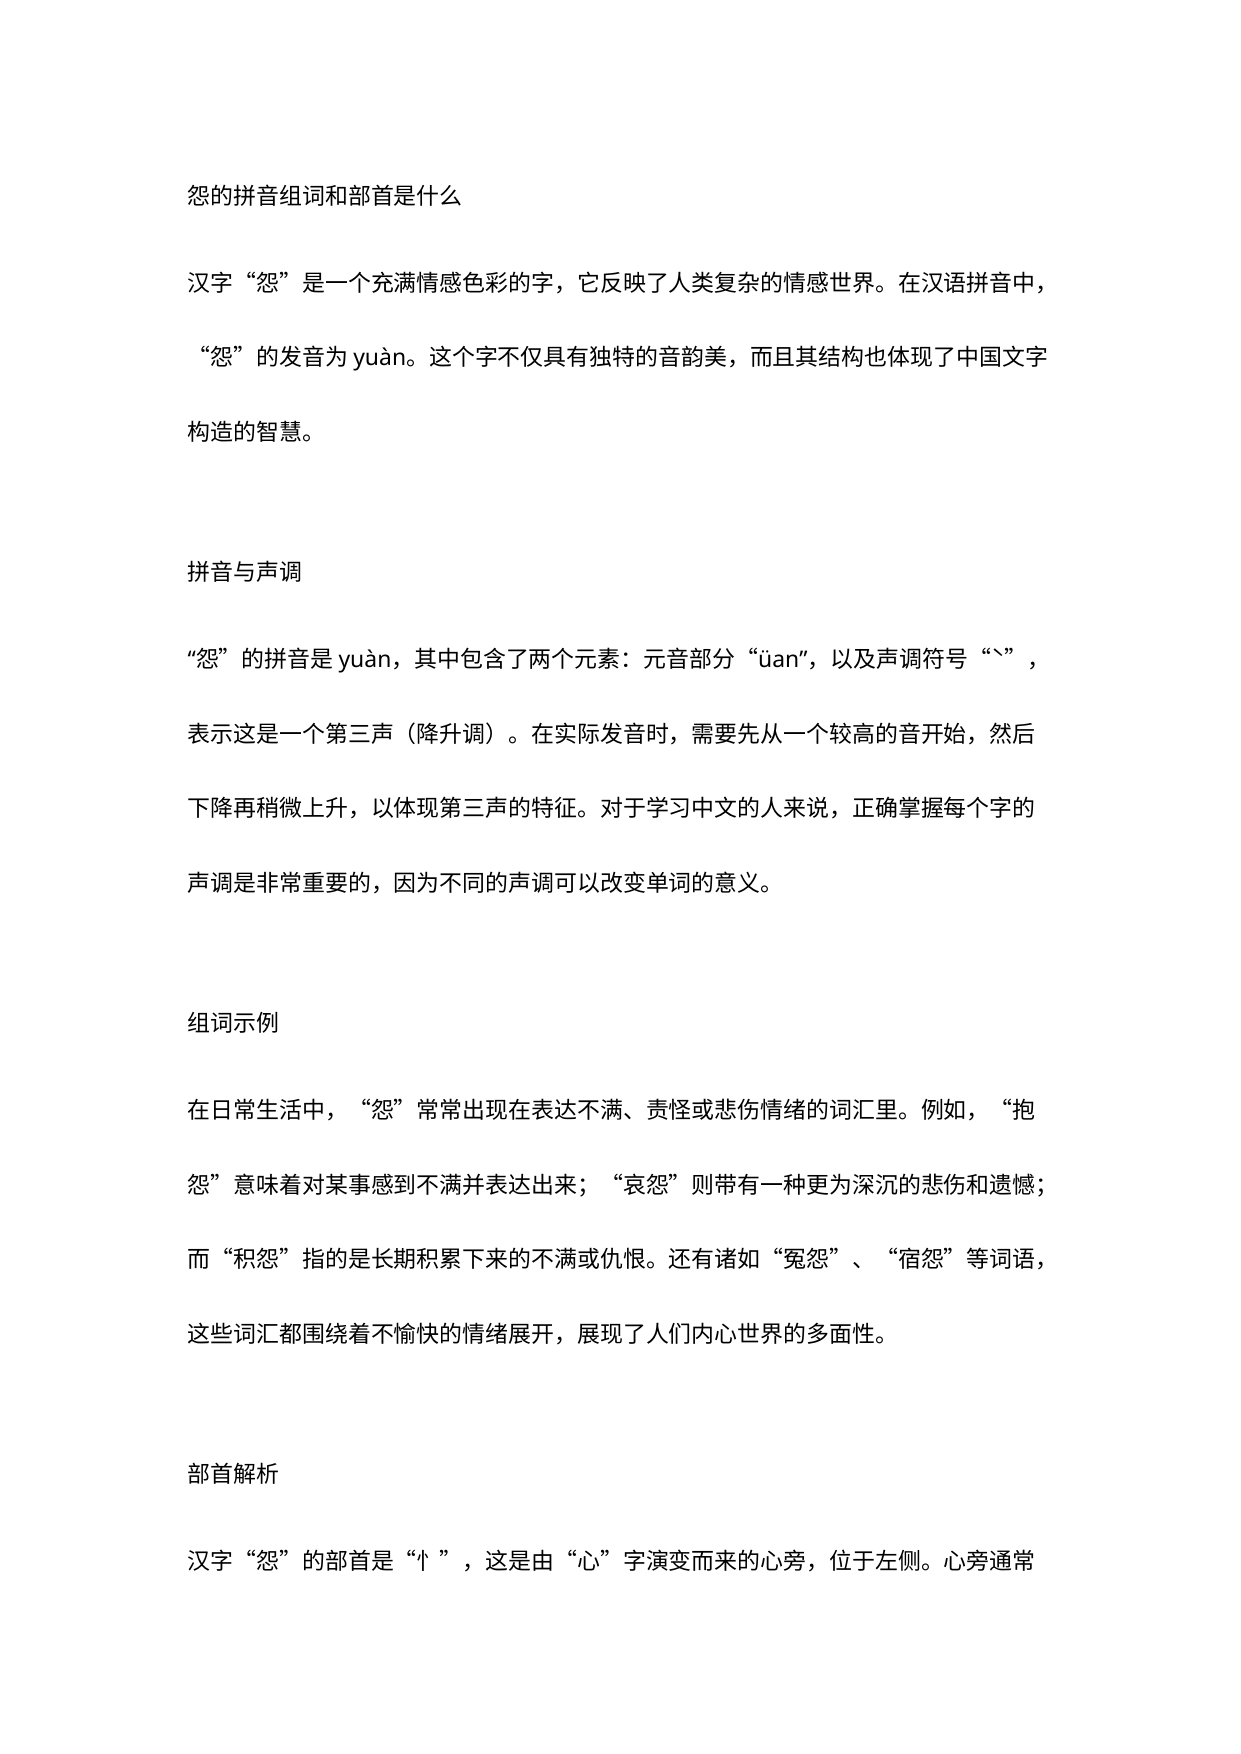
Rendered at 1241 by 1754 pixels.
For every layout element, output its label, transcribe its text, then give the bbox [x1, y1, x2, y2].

text 汉字“怨”是一个充满情感色彩的字，它反映了人类复杂的情感世界。在汉语拼音中，“怨”的发音为 yuàn。这个字不仅具有独特的音韵美，而且其结构也体现了中国文字构造的智慧。 [187, 248, 1053, 463]
text 部首解析 [187, 1440, 1053, 1505]
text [187, 1527, 1053, 1592]
text 怨的拼音组词和部首是什么 [187, 162, 1053, 227]
text “怨”的拼音是 yuàn，其中包含了两个元素：元音部分“üan”，以及声调符号“ˋ”，表示这是一个第三声（降升调）。在实际发音时，需要先从一个较高的音开始，然后下降再稍微上升，以体现第三声的特征。对于学习中文的人来说，正确掌握每个字的声调是非常重要的，因为不同的声调可以改变单词的意义。 [187, 625, 1053, 914]
text 在日常生活中，“怨”常常出现在表达不满、责怪或悲伤情绪的词汇里。例如，“抱怨”意味着对某事感到不满并表达出来；“哀怨”则带有一种更为深沉的悲伤和遗憾；而“积怨”指的是长期积累下来的不满或仇恨。还有诸如“冤怨”、“宿怨”等词语，这些词汇都围绕着不愉快的情绪展开，展现了人们内心世界的多面性。 [187, 1076, 1053, 1365]
text 组词示例 [187, 989, 1053, 1054]
text 拼音与声调 [187, 538, 1053, 603]
